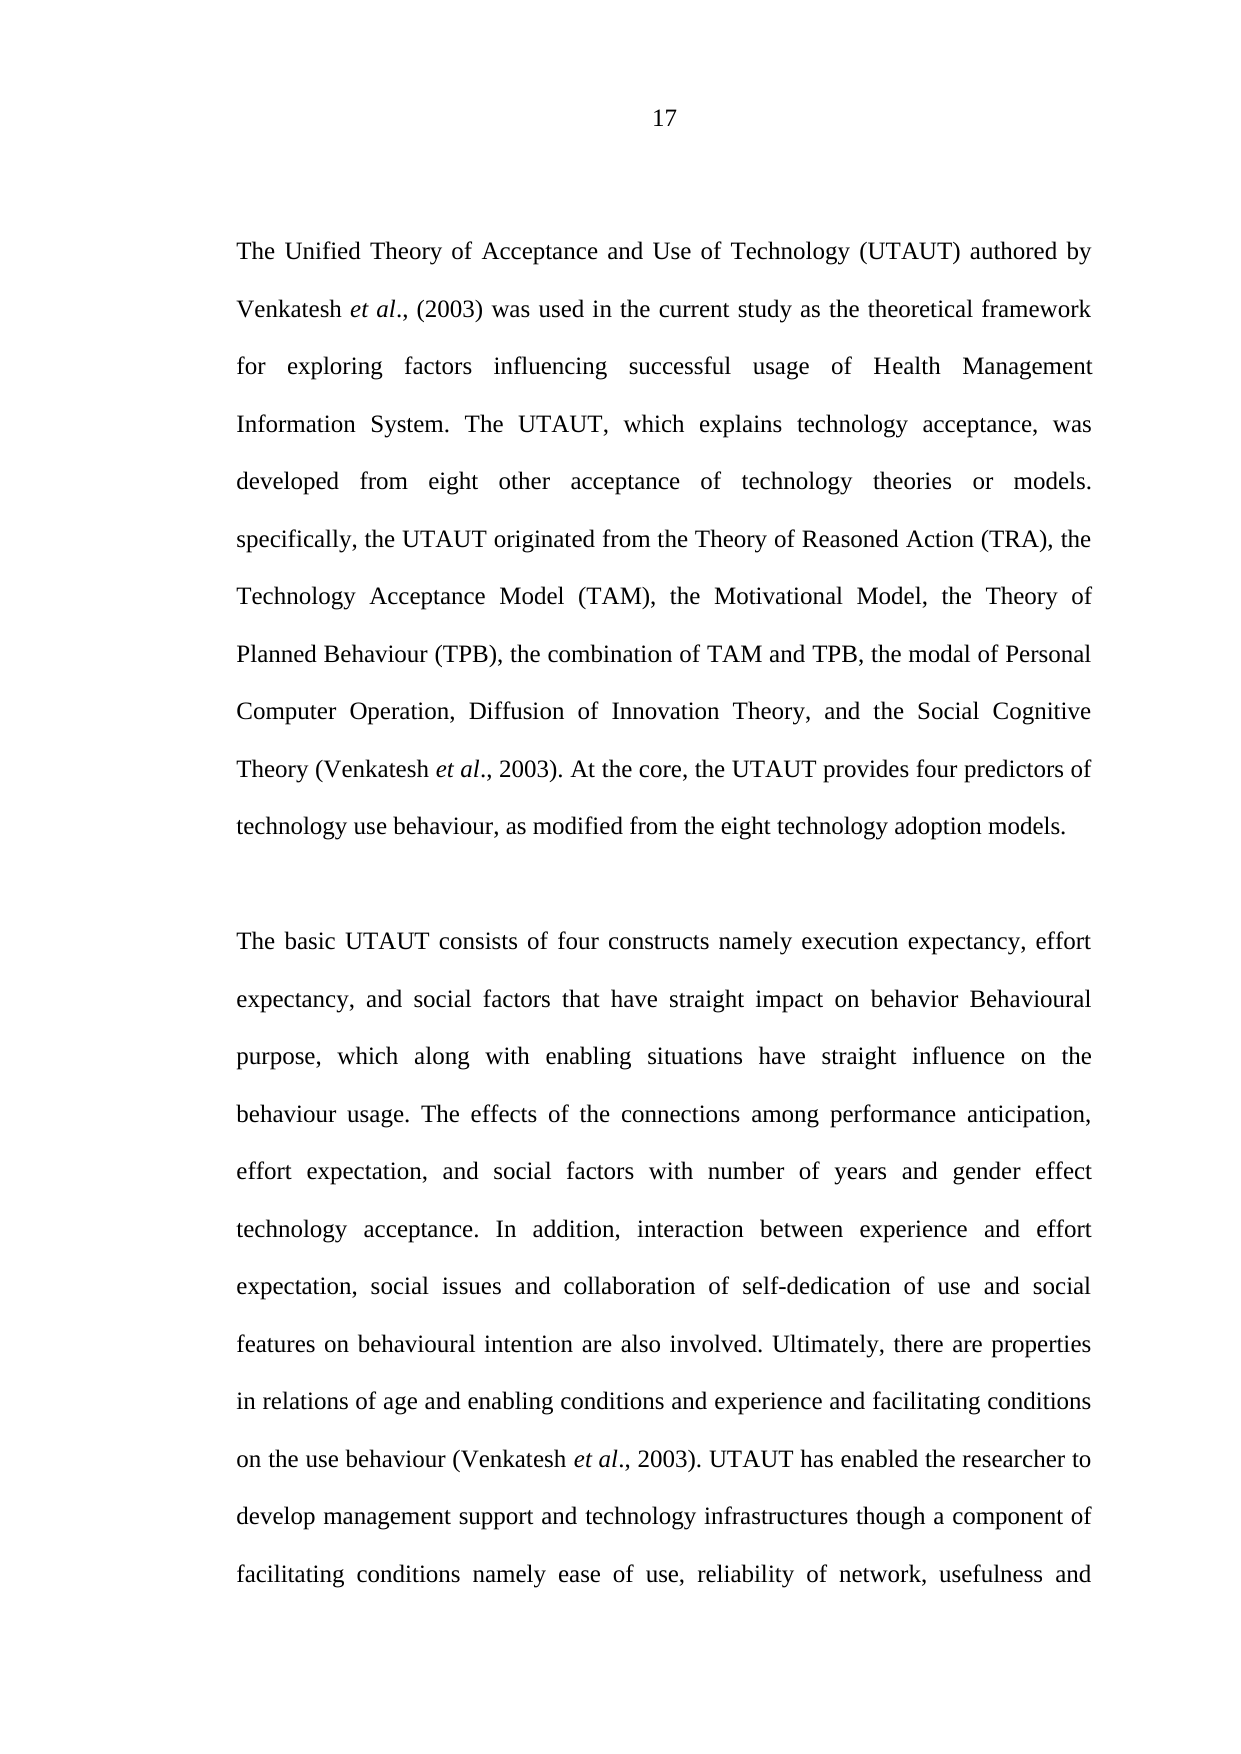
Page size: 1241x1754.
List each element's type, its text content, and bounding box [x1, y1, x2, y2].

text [236, 926, 1092, 1587]
text The Unified Theory of Acceptance and Use of Technology (UTAUT) authored by Venkatesh et al., (2003) was used in the current study as the theoretical framework for exploring factors influencing successful usage of Health Management Information System. The UTAUT, which explains technology acceptance, was developed from eight other acceptance of technology theories or models. specifically, the UTAUT originated from the Theory of Reasoned Action (TRA), the Technology Acceptance Model (TAM), the Motivational Model, the Theory of Planned Behaviour (TPB), the combination of TAM and TPB, the modal of Personal Computer Operation, Diffusion of Innovation Theory, and the Social Cognitive Theory (Venkatesh et al., 2003). At the core, the UTAUT provides four predictors of technology use behaviour, as modified from the eight technology adoption models. [236, 236, 1092, 840]
